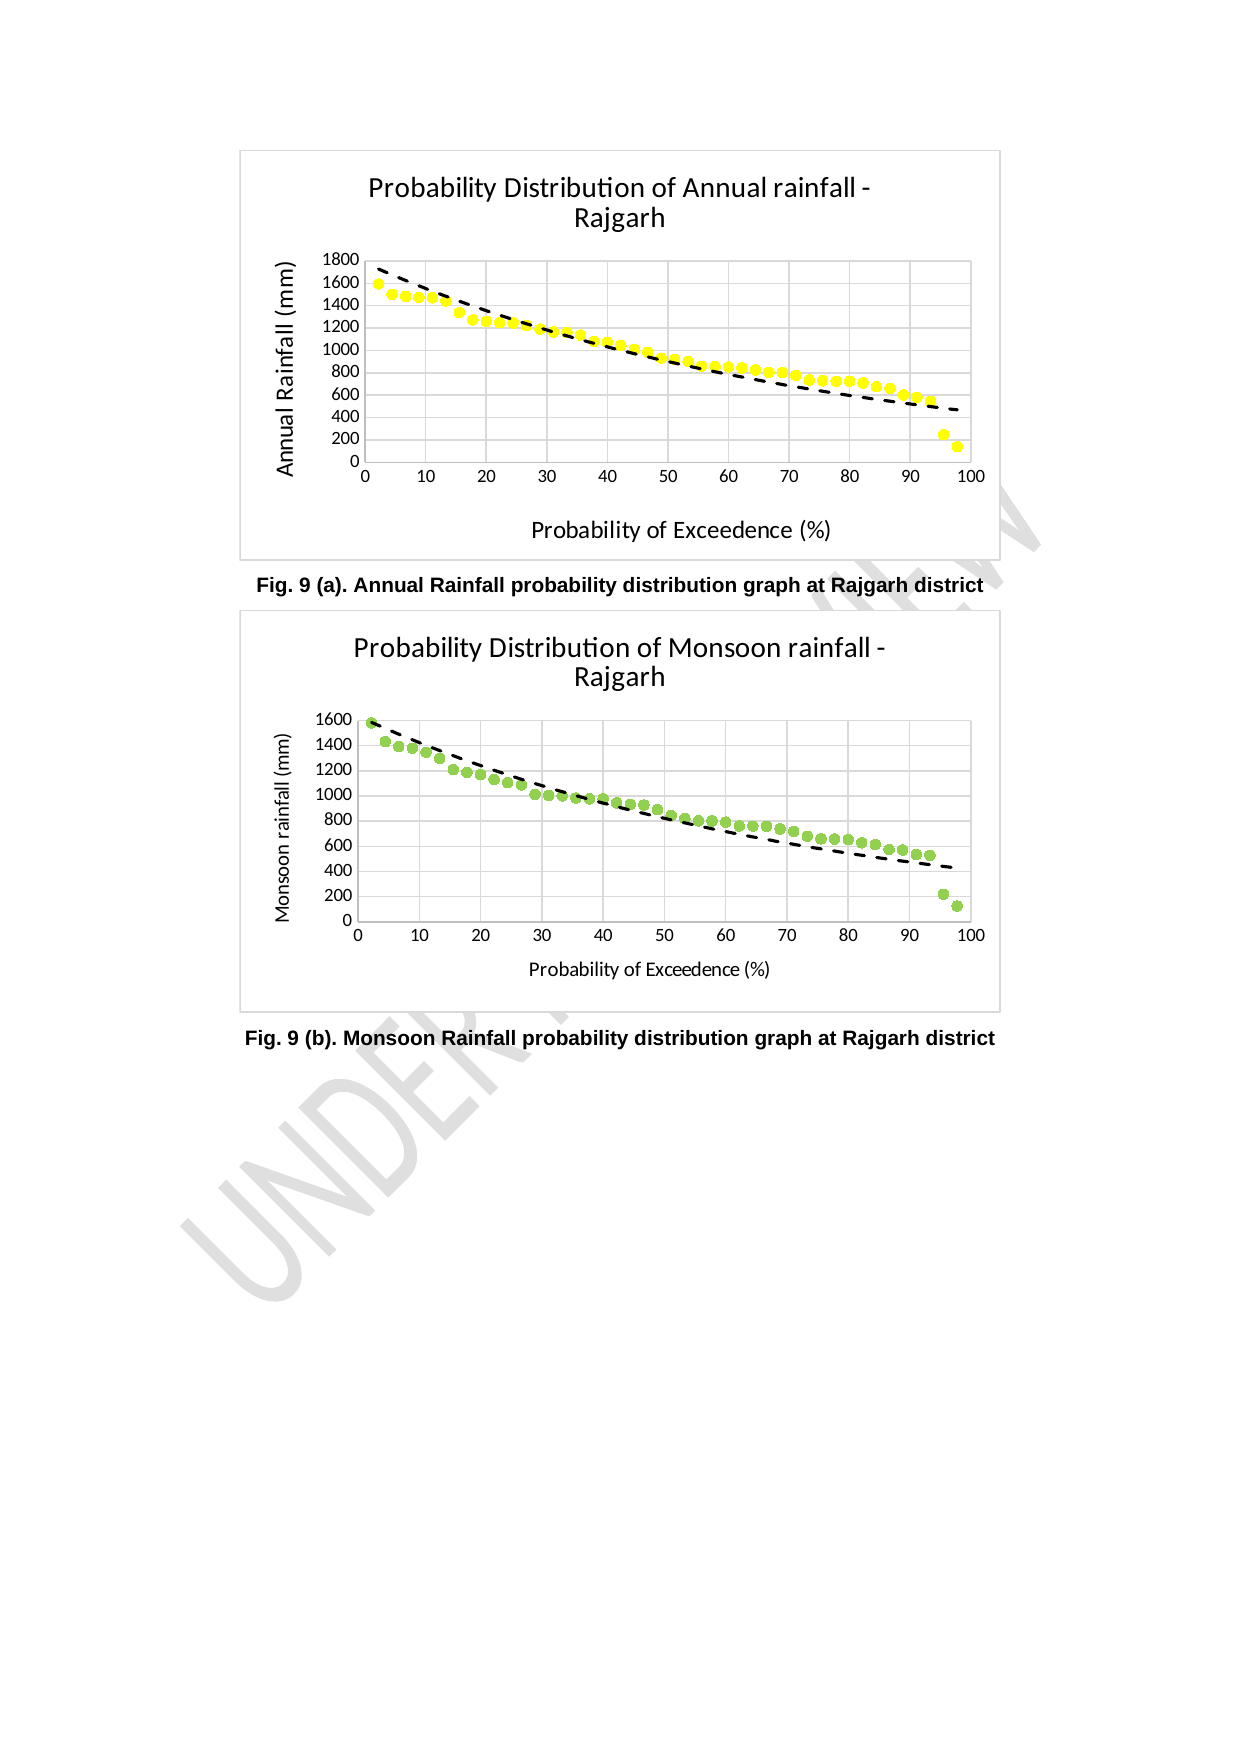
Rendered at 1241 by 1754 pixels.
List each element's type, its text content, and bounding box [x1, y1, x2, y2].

text Fig. 9 (a). Annual Rainfall probability distribution graph at Rajgarh district [150, 573, 1090, 597]
text Fig. 9 (b). Monsoon Rainfall probability distribution graph at Rajgarh district [150, 1025, 1090, 1049]
